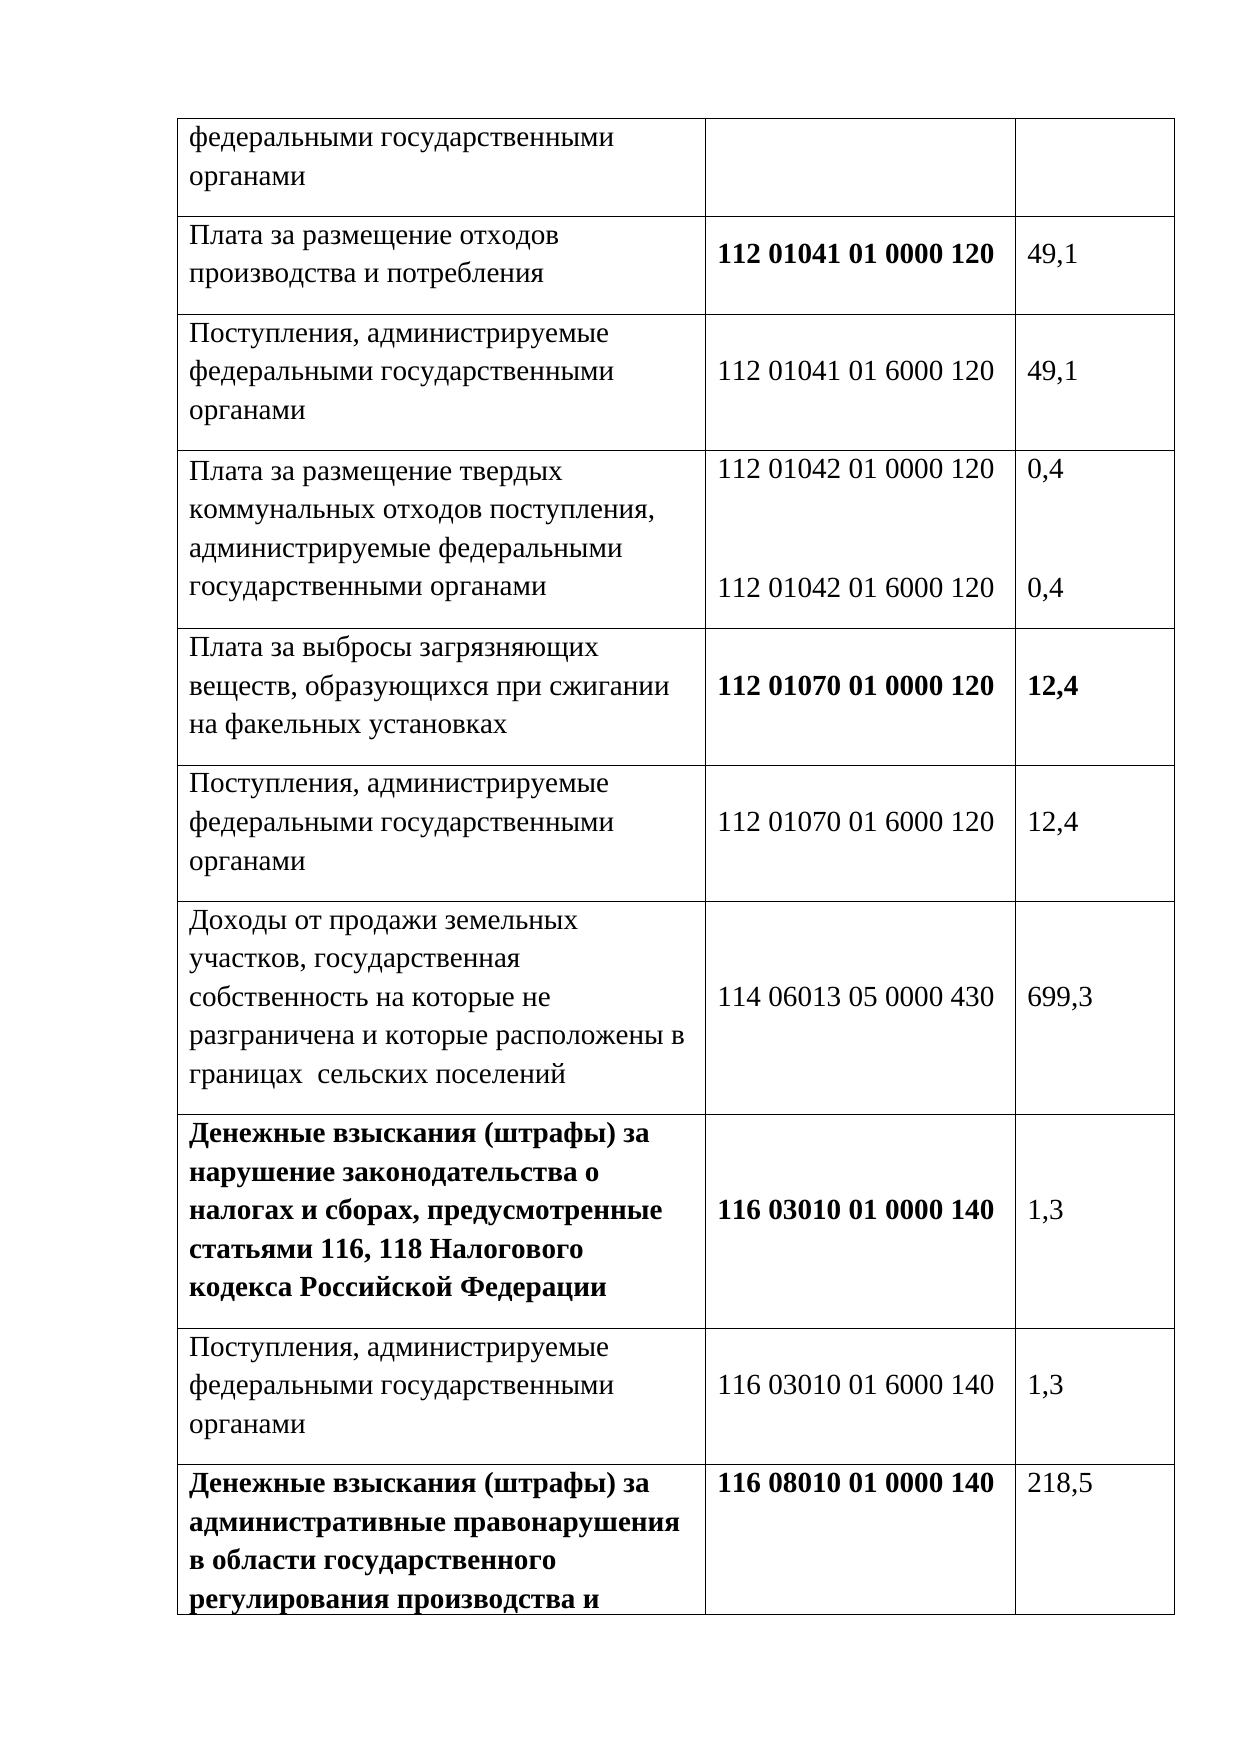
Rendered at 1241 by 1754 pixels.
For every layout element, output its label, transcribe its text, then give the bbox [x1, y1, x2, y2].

table_cell Поступления, администрируемые федеральными государственными органами [178, 315, 705, 450]
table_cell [178, 119, 705, 216]
table_cell - [1016, 119, 1174, 216]
table_cell 218,5 [1016, 1465, 1174, 1614]
table_cell Поступления, администрируемые федеральными государственными органами [178, 766, 705, 901]
table_cell 114 06013 05 0000 430 [706, 902, 1015, 1114]
table_cell 112 01070 01 0000 120 [706, 629, 1015, 764]
table_cell 112 01041 01 6000 120 [706, 315, 1015, 450]
table_cell Плата за размещение твердых коммунальных отходов поступления, администрируемые федеральными государственными органами [178, 451, 705, 628]
table_cell 112 01041 01 0000 120 [706, 217, 1015, 314]
table_cell 49,1 [1016, 217, 1174, 314]
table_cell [178, 1465, 705, 1614]
table_cell 116 03010 01 6000 140 [706, 1329, 1015, 1464]
table_cell 12,4 [1016, 629, 1174, 764]
table_cell Денежные взыскания (штрафы) за нарушение законодательства о налогах и сборах, предусмотренные статьями 116, 118 Налогового кодекса Российской Федерации [178, 1115, 705, 1328]
table_cell 0,4 0,4 [1016, 451, 1174, 628]
table_cell 49,1 [1016, 315, 1174, 450]
table_cell 1,3 [1016, 1115, 1174, 1328]
table_cell 112 01042 01 0000 120 112 01042 01 6000 120 [706, 451, 1015, 628]
table_cell Плата за размещение отходов производства и потребления [178, 217, 705, 314]
table_cell 699,3 [1016, 902, 1174, 1114]
table_cell Поступления, администрируемые федеральными государственными органами [178, 1329, 705, 1464]
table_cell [706, 119, 1015, 216]
table_cell Доходы от продажи земельных участков, государственная собственность на которые не разграничена и которые расположены в границах сельских поселений [178, 902, 705, 1114]
table_cell 112 01070 01 6000 120 [706, 766, 1015, 901]
table_cell 1,3 [1016, 1329, 1174, 1464]
table_cell Плата за выбросы загрязняющих веществ, образующихся при сжигании на факельных установках [178, 629, 705, 764]
table_cell 116 03010 01 0000 140 [706, 1115, 1015, 1328]
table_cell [706, 1465, 1015, 1614]
table_cell 12,4 [1016, 766, 1174, 901]
